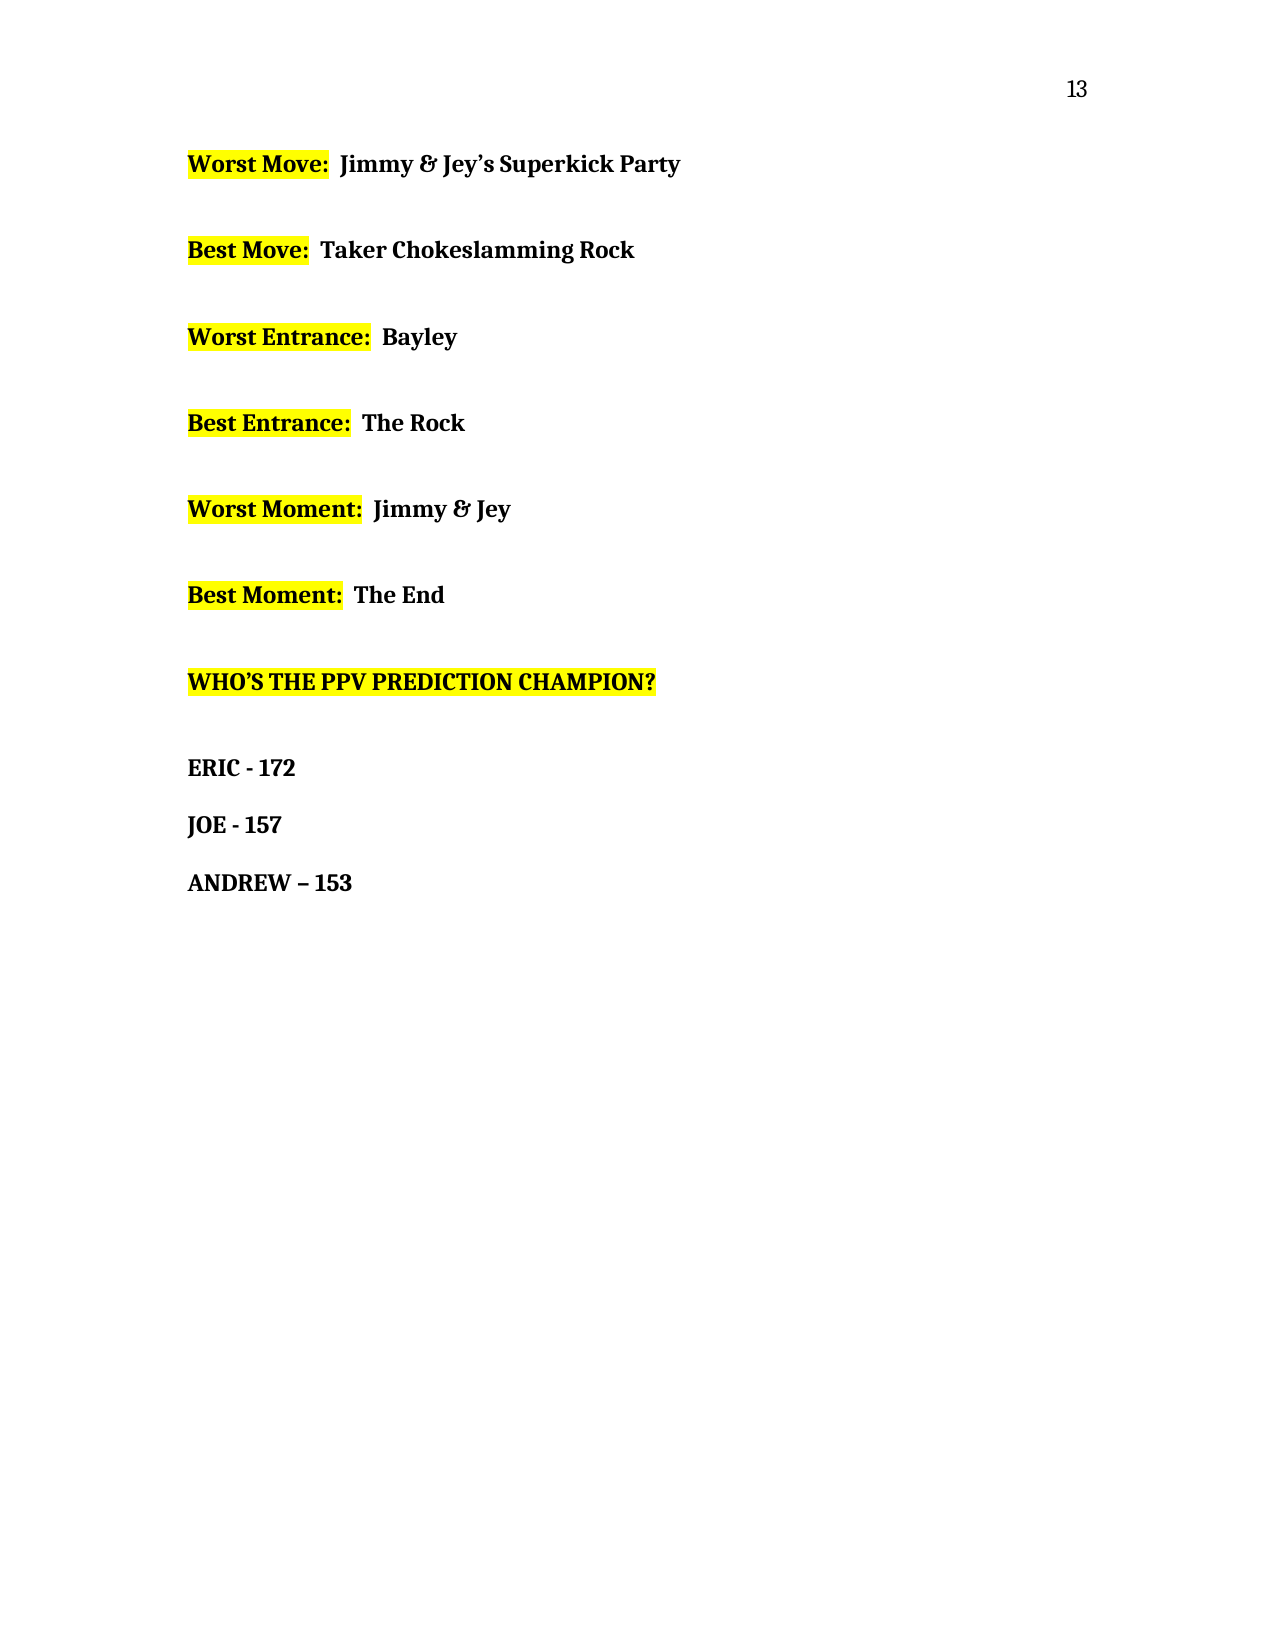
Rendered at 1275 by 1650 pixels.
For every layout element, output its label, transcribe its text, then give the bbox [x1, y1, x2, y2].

text Best Moment: The End [343, 581, 1087, 610]
text Worst Move: Jimmy & Jey’s Superkick Party [329, 150, 1087, 179]
text Best Move: Taker Chokeslamming Rock [309, 236, 1087, 265]
text ERIC - 172 [187, 754, 1087, 782]
text ANDREW – 153 [187, 869, 1087, 897]
text WHO’S THE PPV PREDICTION CHAMPION? [187, 667, 1087, 696]
text JOE - 157 [187, 811, 1087, 840]
text Worst Moment: Jimmy & Jey [362, 495, 1087, 524]
text Best Entrance: The Rock [351, 409, 1087, 437]
text Worst Entrance: Bayley [187, 322, 1087, 351]
